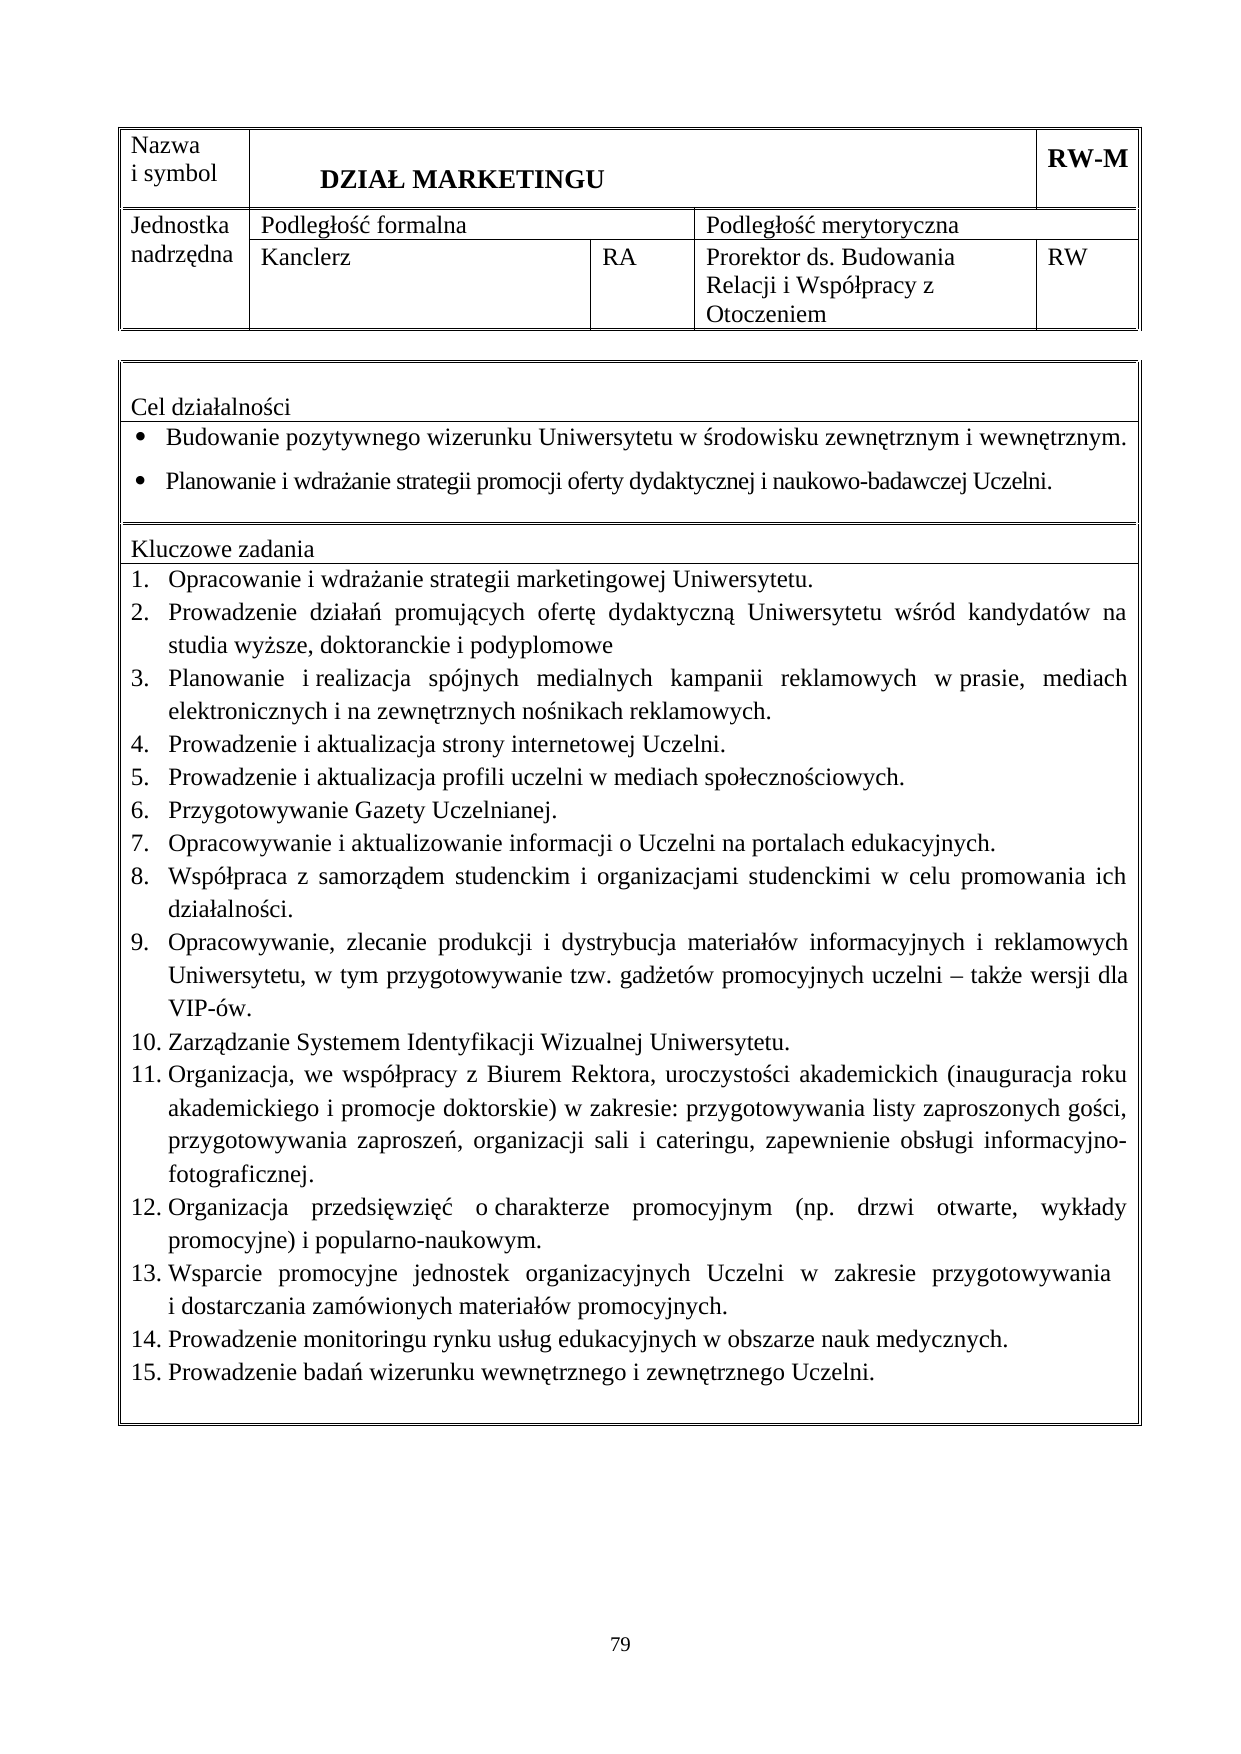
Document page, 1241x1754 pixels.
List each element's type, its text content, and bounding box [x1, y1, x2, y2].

table_cell Prorektor ds. Budowania Relacji i Współpracy z Otoczeniem [695, 240, 1036, 328]
table_header DZIAŁ MARKETINGU [250, 130, 1036, 207]
table_cell [119, 328, 1140, 360]
table_cell Kluczowe zadania [121, 522, 1138, 563]
table_cell Jednostka nadrzędna [121, 207, 249, 328]
table_header RW-M [1037, 130, 1138, 207]
table_cell RA [591, 240, 694, 328]
table_cell Cel działalności [119, 360, 1140, 421]
table_cell Opracowanie i wdrażanie strategii marketingowej Uniwersytetu. Prowadzenie działań promujących ofertę dydaktyczną Uniwersytetu wśród kandydatów na studia wyższe, doktoranckie i podyplomowe Planowanie i realizacja spójnych medialnych kampanii reklamowych w prasie, mediach elektronicznych i na zewnętrznych nośnikach reklamowych. Prowadzenie i aktualizacja strony internetowej Uczelni. Prowadzenie i aktualizacja profili uczelni w mediach społecznościowych. Przygotowywanie Gazety Uczelnianej. Opracowywanie i aktualizowanie informacji o Uczelni na portalach edukacyjnych. Współpraca z samorządem studenckim i organizacjami studenckimi w celu promowania ich działalności. Opracowywanie, zlecanie produkcji i dystrybucja materiałów informacyjnych i reklamowych Uniwersytetu, w tym przygotowywanie tzw. gadżetów promocyjnych uczelni – także wersji dla VIP-ów. Zarządzanie Systemem Identyfikacji Wizualnej Uniwersytetu. Organizacja, we współpracy z Biurem Rektora, uroczystości akademickich (inauguracja roku akademickiego i promocje doktorskie) w zakresie: przygotowywania listy zaproszonych gości, przygotowywania zaproszeń, organizacji sali i cateringu, zapewnienie obsługi informacyjno-fotograficznej. Organizacja przedsięwzięć o charakterze promocyjnym (np. drzwi otwarte, wykłady promocyjne) i popularno-naukowym. Wsparcie promocyjne jednostek organizacyjnych Uczelni w zakresie przygotowywania i dostarczania zamówionych materiałów promocyjnych. Prowadzenie monitoringu rynku usług edukacyjnych w obszarze nauk medycznych. Prowadzenie badań wizerunku wewnętrznego i zewnętrznego Uczelni. [121, 564, 1138, 1423]
table_cell Podległość merytoryczna [695, 207, 1138, 239]
table_cell RW [1037, 240, 1138, 328]
table_header Nazwa i symbol [121, 130, 249, 207]
table_cell Podległość formalna [250, 210, 694, 239]
table_cell Budowanie pozytywnego wizerunku Uniwersytetu w środowisku zewnętrznym i wewnętrznym. Planowanie i wdrażanie strategii promocji oferty dydaktycznej i naukowo-badawczej Uczelni. [121, 422, 1138, 522]
table_cell Kanclerz [250, 240, 590, 328]
